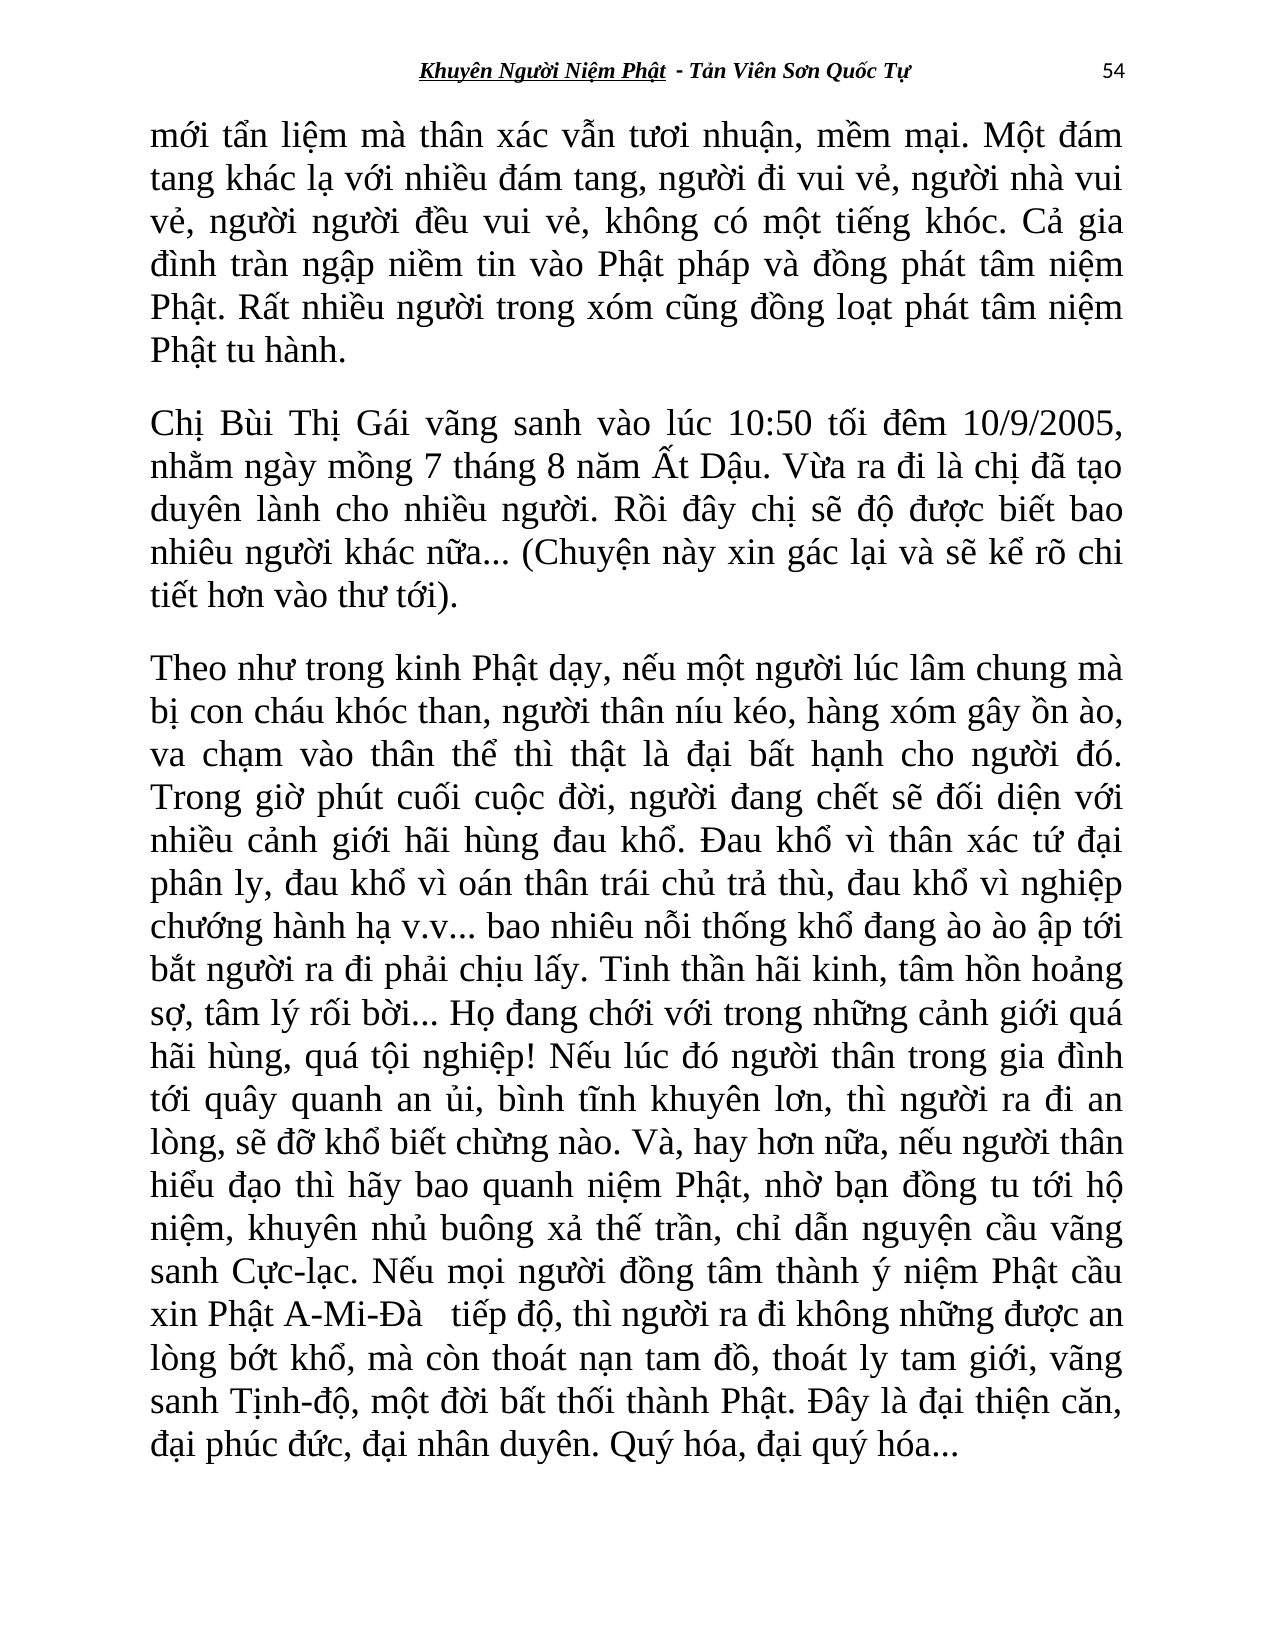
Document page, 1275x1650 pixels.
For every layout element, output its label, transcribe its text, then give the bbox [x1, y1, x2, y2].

text Chị Bùi Thị Gái vãng sanh vào lúc 10:50 tối đêm 10/9/2005, nhằm ngày mồng 7 tháng 8 năm Ất Dậu. Vừa ra đi là chị đã tạo duyên lành cho nhiều người. Rồi đây chị sẽ độ được biết bao nhiêu người khác nữa... (Chuyện này xin gác lại và sẽ kể rõ chi tiết hơn vào thư tới). [150, 400, 1125, 616]
text Theo như trong kinh Phật dạy, nếu một người lúc lâm chung mà bị con cháu khóc than, người thân níu kéo, hàng xóm gây ồn ào, va chạm vào thân thể thì thật là đại bất hạnh cho người đó. Trong giờ phút cuối cuộc đời, người đang chết sẽ đối diện với nhiều cảnh giới hãi hùng đau khổ. Đau khổ vì thân xác tứ đại phân ly, đau khổ vì oán thân trái chủ trả thù, đau khổ vì nghiệp chướng hành hạ v.v... bao nhiêu nỗi thống khổ đang ào ào ập tới bắt người ra đi phải chịu lấy. Tinh thần hãi kinh, tâm hồn hoảng sợ, tâm lý rối bời... Họ đang chới với trong những cảnh giới quá hãi hùng, quá tội nghiệp! Nếu lúc đó người thân trong gia đình tới quây quanh an ủi, bình tĩnh khuyên lơn, thì người ra đi an lòng, sẽ đỡ khổ biết chừng nào. Và, hay hơn nữa, nếu người thân hiểu đạo thì hãy bao quanh niệm Phật, nhờ bạn đồng tu tới hộ niệm, khuyên nhủ buông xả thế trần, chỉ dẫn nguyện cầu vãng sanh Cực-lạc. Nếu mọi người đồng tâm thành ý niệm Phật cầu xin Phật A-Mi-Đà tiếp độ, thì người ra đi không những được an lòng bớt khổ, mà còn thoát nạn tam đồ, thoát ly tam giới, vãng sanh Tịnh-độ, một đời bất thối thành Phật. Đây là đại thiện căn, đại phúc đức, đại nhân duyên. Quý hóa, đại quý hóa... [150, 645, 1125, 1464]
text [150, 112, 1125, 371]
